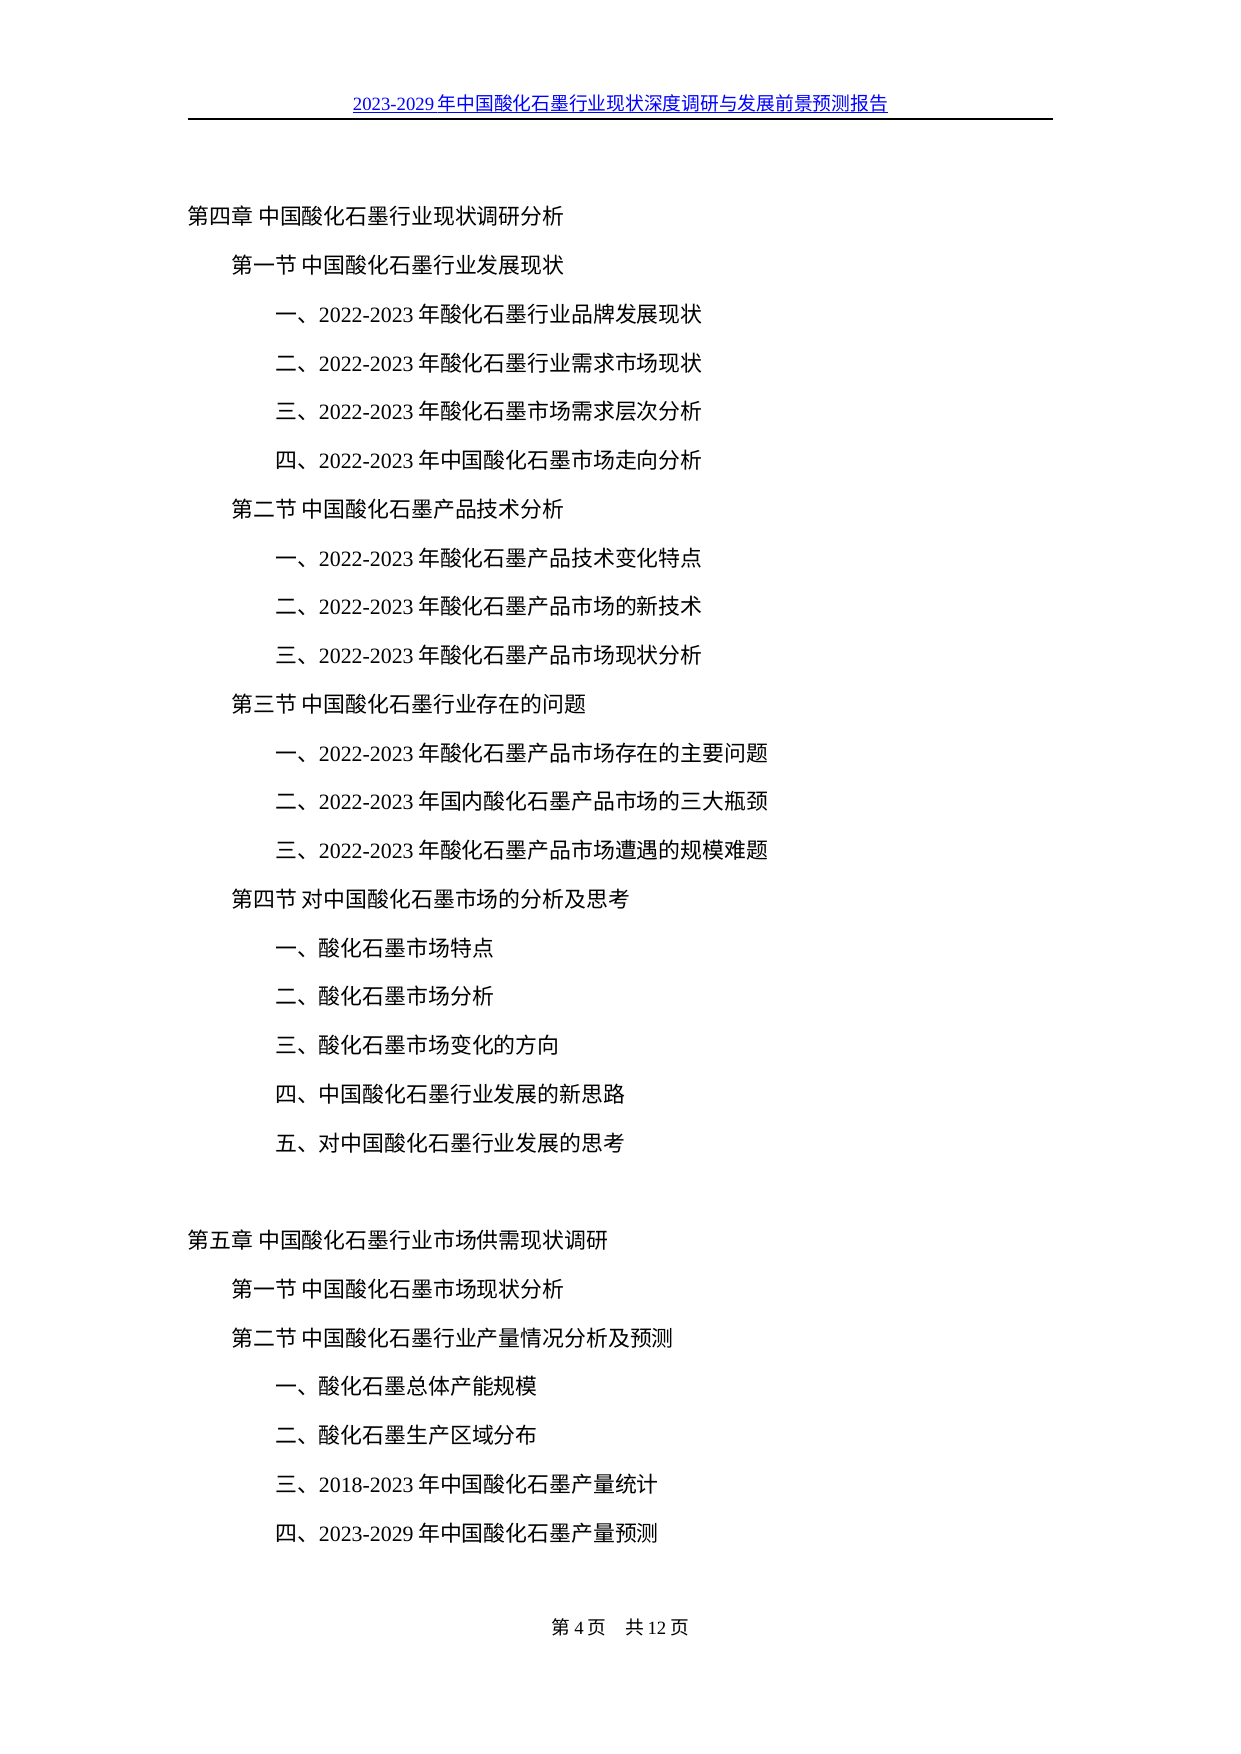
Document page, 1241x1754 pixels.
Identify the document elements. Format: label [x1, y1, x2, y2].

text [187, 150, 1053, 1548]
